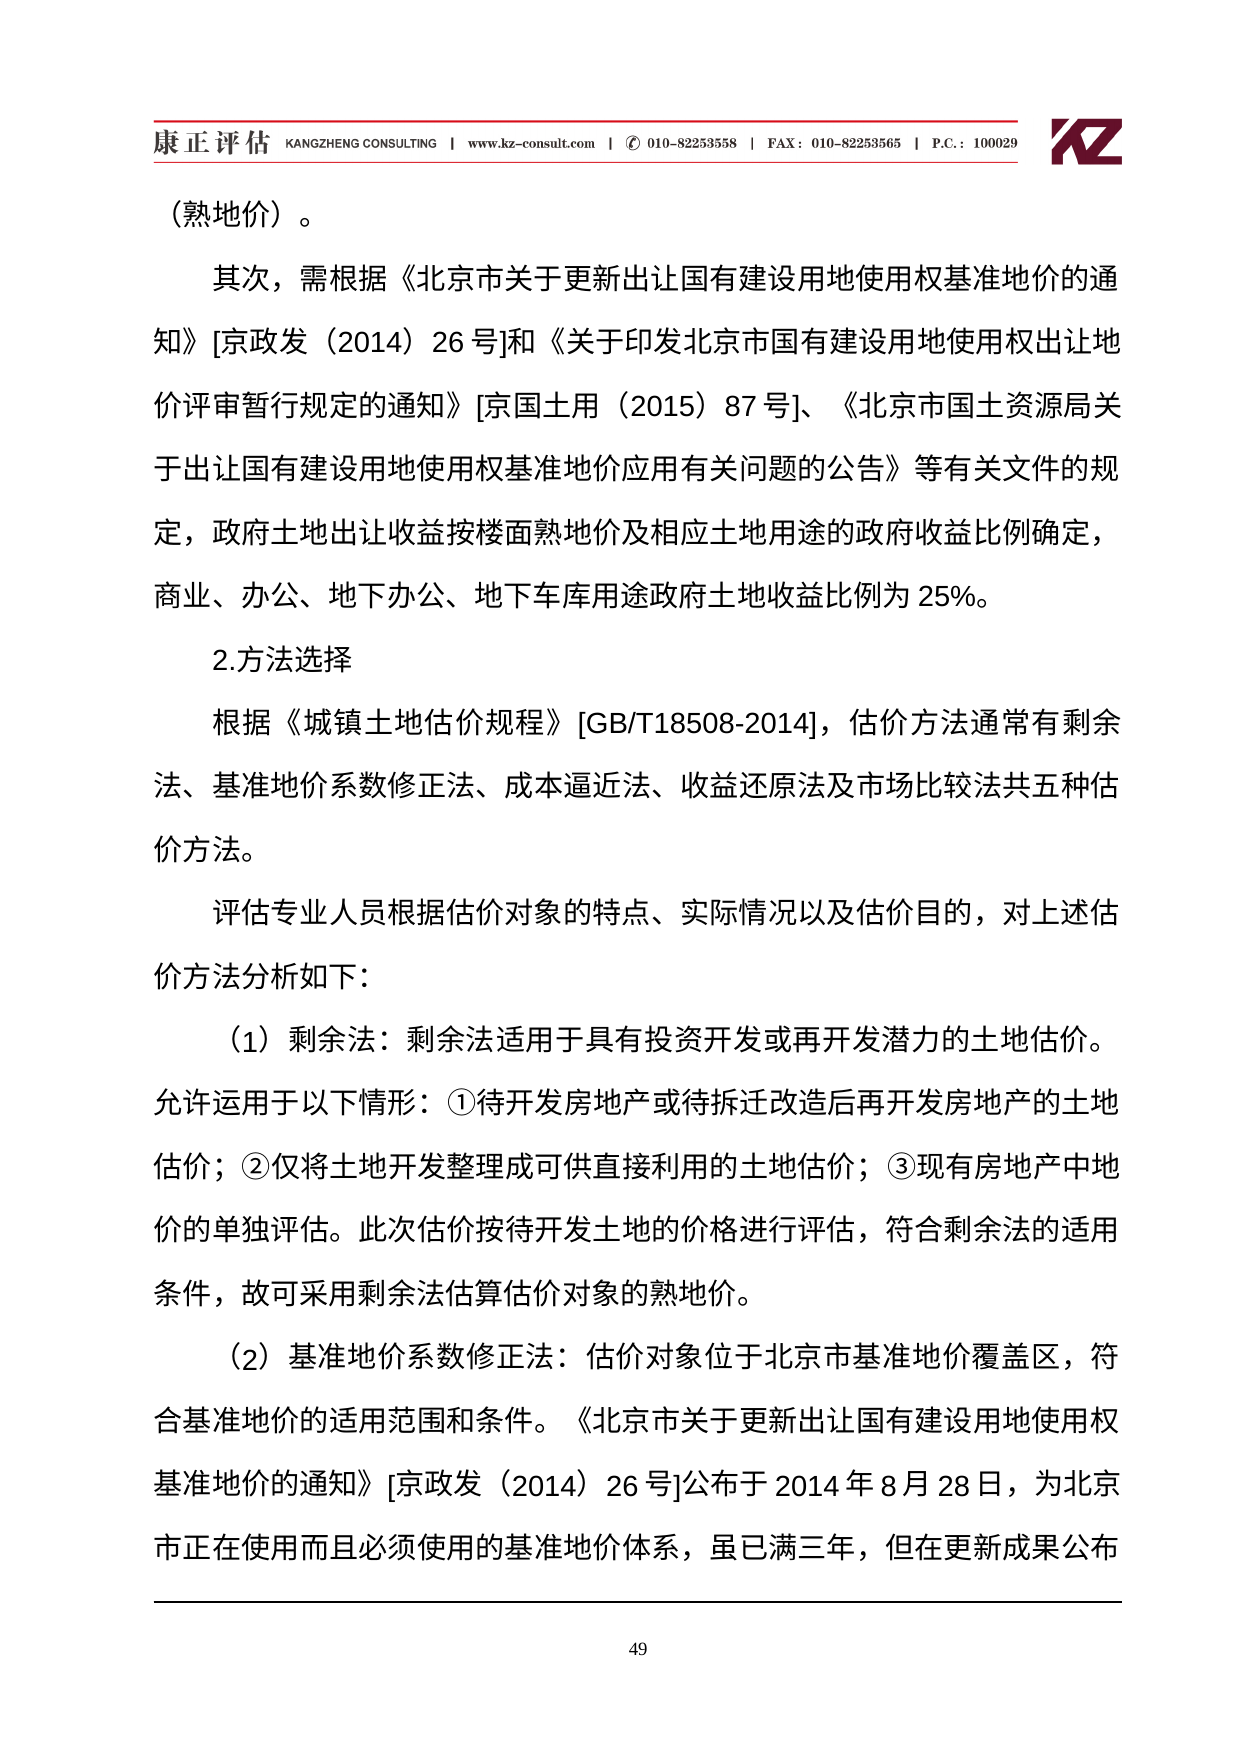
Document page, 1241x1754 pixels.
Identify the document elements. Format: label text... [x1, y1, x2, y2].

text 2.方法选择 [153, 636, 1122, 678]
text 评估专业人员根据估价对象的特点、实际情况以及估价目的，对上述估价方法分析如下： [153, 890, 1121, 996]
picture [153, 118, 1122, 165]
text 根据《城镇土地估价规程》[GB/T18508-2014]，估价方法通常有剩余法、基准地价系数修正法、成本逼近法、收益还原法及市场比较法共五种估价方法。 [153, 699, 1122, 869]
text 首先需根据《城镇土地估价规程》[GB/T 18508-2014]和《国土资源部办公厅关于印发〈国有建设用地使用权出让地价评估技术规范〉的通知》[国土资厅发（2018）4号]的要求，评估出让土地使用权的正常市场价格（熟地价）。 [153, 192, 1122, 234]
text （1）剩余法：剩余法适用于具有投资开发或再开发潜力的土地估价。允许运用于以下情形：①待开发房地产或待拆迁改造后再开发房地产的土地估价；②仅将土地开发整理成可供直接利用的土地估价；③现有房地产中地价的单独评估。此次估价按待开发土地的价格进行评估，符合剩余法的适用条件，故可采用剩余法估算估价对象的熟地价。 [153, 1017, 1121, 1313]
text 其次，需根据《北京市关于更新出让国有建设用地使用权基准地价的通知》[京政发（2014）26号]和《关于印发北京市国有建设用地使用权出让地价评审暂行规定的通知》[京国土用（2015）87号]、《北京市国土资源局关于出让国有建设用地使用权基准地价应用有关问题的公告》等有关文件的规定，政府土地出让收益按楼面熟地价及相应土地用途的政府收益比例确定，商业、办公、地下办公、地下车库用途政府土地收益比例为25%。 [153, 255, 1122, 615]
